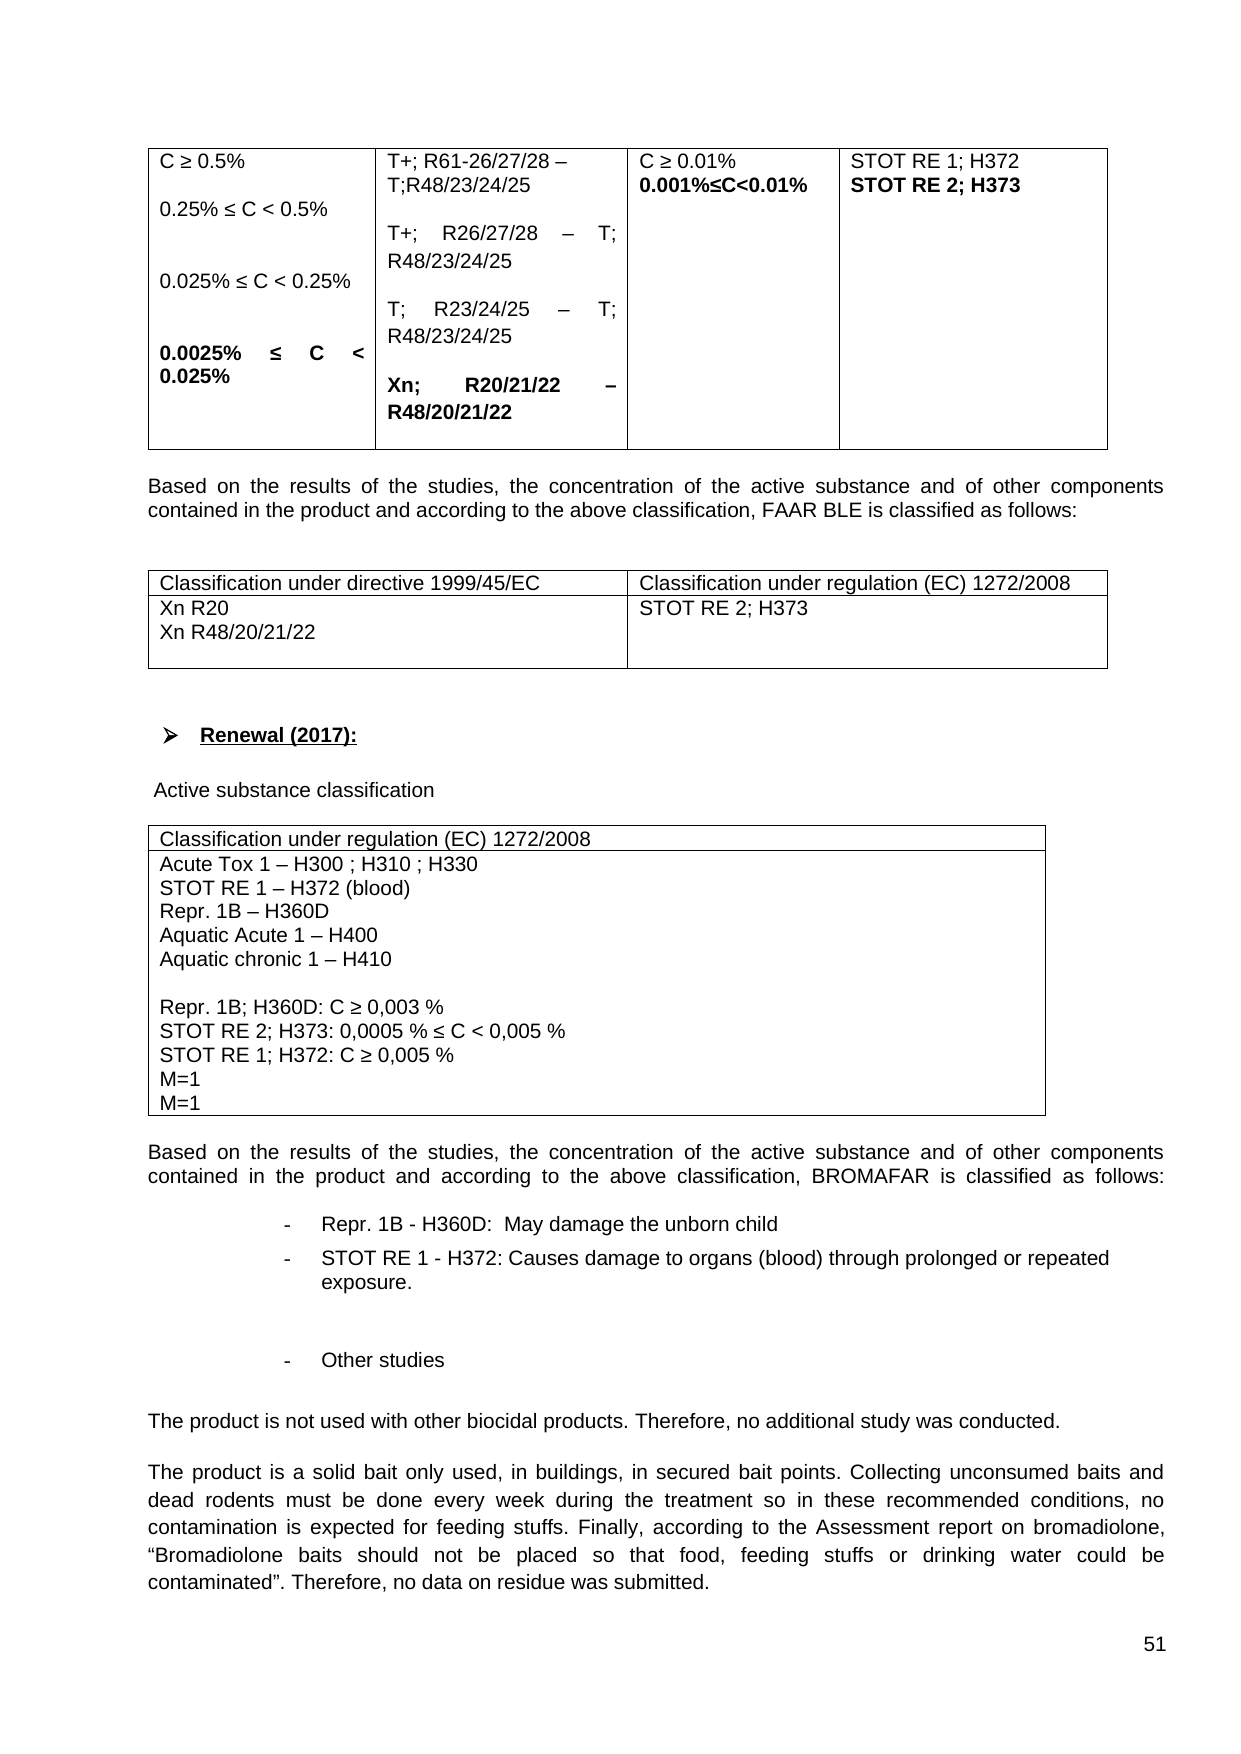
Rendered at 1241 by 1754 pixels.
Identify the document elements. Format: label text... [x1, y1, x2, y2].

table_cell Acute Tox 1 – H300 ; H310 ; H330 STOT RE 1 – H372 (blood) Repr. 1B – H360D Aquatic Acute 1 – H400 Aquatic chronic 1 – H410 Repr. 1B; H360D: C ≥ 0,003 % STOT RE 2; H373: 0,0005 % ≤ C < 0,005 % STOT RE 1; H372: C ≥ 0,005 % M=1 M=1 [149, 851, 1045, 1115]
table_cell STOT RE 1; H372 STOT RE 2; H373 [840, 149, 1107, 449]
list Renewal (2017): [162, 723, 1166, 747]
text Based on the results of the studies, the concentration of the active substance and of other components contained in the product and according to the above classification, BROMAFAR is classified as follows: [148, 1140, 1166, 1212]
table_cell C ≥ 0.01% 0.001%≤C<0.01% [628, 149, 839, 449]
list STOT RE 1 - H372: Causes damage to organs (blood) through prolonged or repeated exposure. [283, 1246, 1166, 1294]
table_header Classification under regulation (EC) 1272/2008 [628, 571, 1107, 595]
table_cell T+; R61-26/27/28 – T;R48/23/24/25 T+; R26/27/28 – T; R48/23/24/25 T; R23/24/25 – T; R48/23/24/25 Xn; R20/21/22 – R48/20/21/22 [376, 149, 627, 449]
table_header Classification under directive 1999/45/EC [149, 571, 627, 595]
list Other studies [283, 1348, 1166, 1372]
text Based on the results of the studies, the concentration of the active substance and of other components contained in the product and according to the above classification, FAAR BLE is classified as follows: [148, 474, 1166, 522]
text The product is not used with other biocidal products. Therefore, no additional study was conducted. [148, 1409, 1166, 1433]
table_cell STOT RE 2; H373 [628, 596, 1107, 668]
text The product is a solid bait only used, in buildings, in secured bait points. Collecting unconsumed baits and dead rodents must be done every week during the treatment so in these recommended conditions, no contamination is expected for feeding stuffs. Finally, according to the Assessment report on bromadiolone, “Bromadiolone baits should not be placed so that food, feeding stuffs or drinking water could be contaminated”. Therefore, no data on residue was submitted. [148, 1460, 1166, 1594]
list Repr. 1B - H360D: May damage the unborn child [283, 1212, 1166, 1236]
text Active substance classification [148, 777, 1166, 801]
table_header Classification under regulation (EC) 1272/2008 [149, 826, 1045, 850]
table_cell C ≥ 0.5% 0.25% ≤ C < 0.5% 0.025% ≤ C < 0.25% 0.0025% ≤ C < 0.025% [149, 149, 375, 449]
table_cell Xn R20 Xn R48/20/21/22 [149, 596, 627, 668]
